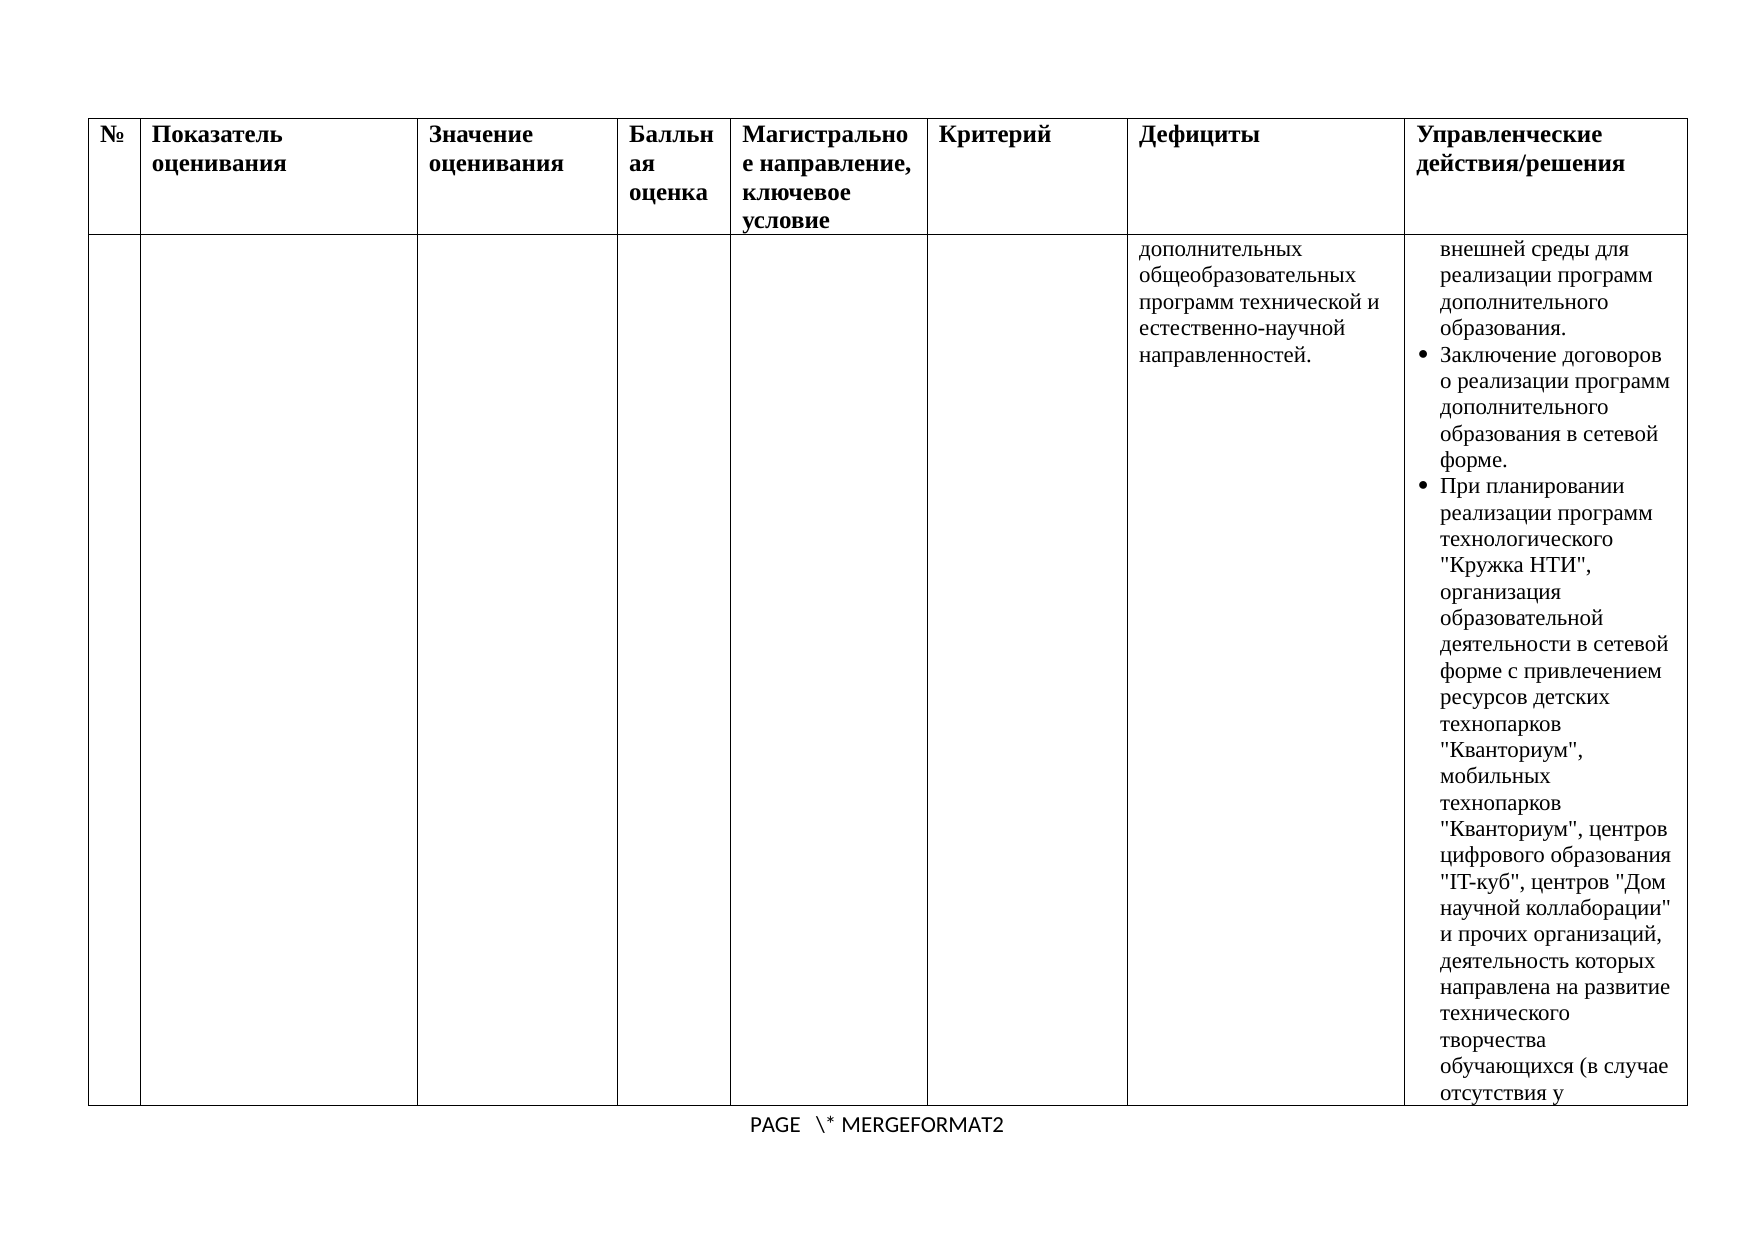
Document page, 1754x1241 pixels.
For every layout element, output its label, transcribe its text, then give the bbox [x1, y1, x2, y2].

table_header № [89, 119, 140, 234]
table_header Управленческие действия/решения [1405, 119, 1687, 234]
table_header Дефициты [1128, 119, 1404, 234]
table_header Показатель оценивания [141, 119, 417, 234]
table_header Магистральное направление, ключевое условие [731, 119, 927, 234]
table_header Балльная оценка [618, 119, 730, 234]
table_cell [1128, 235, 1404, 1105]
table_header Критерий [928, 119, 1127, 234]
table_header Значение оценивания [418, 119, 617, 234]
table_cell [1405, 235, 1687, 1105]
